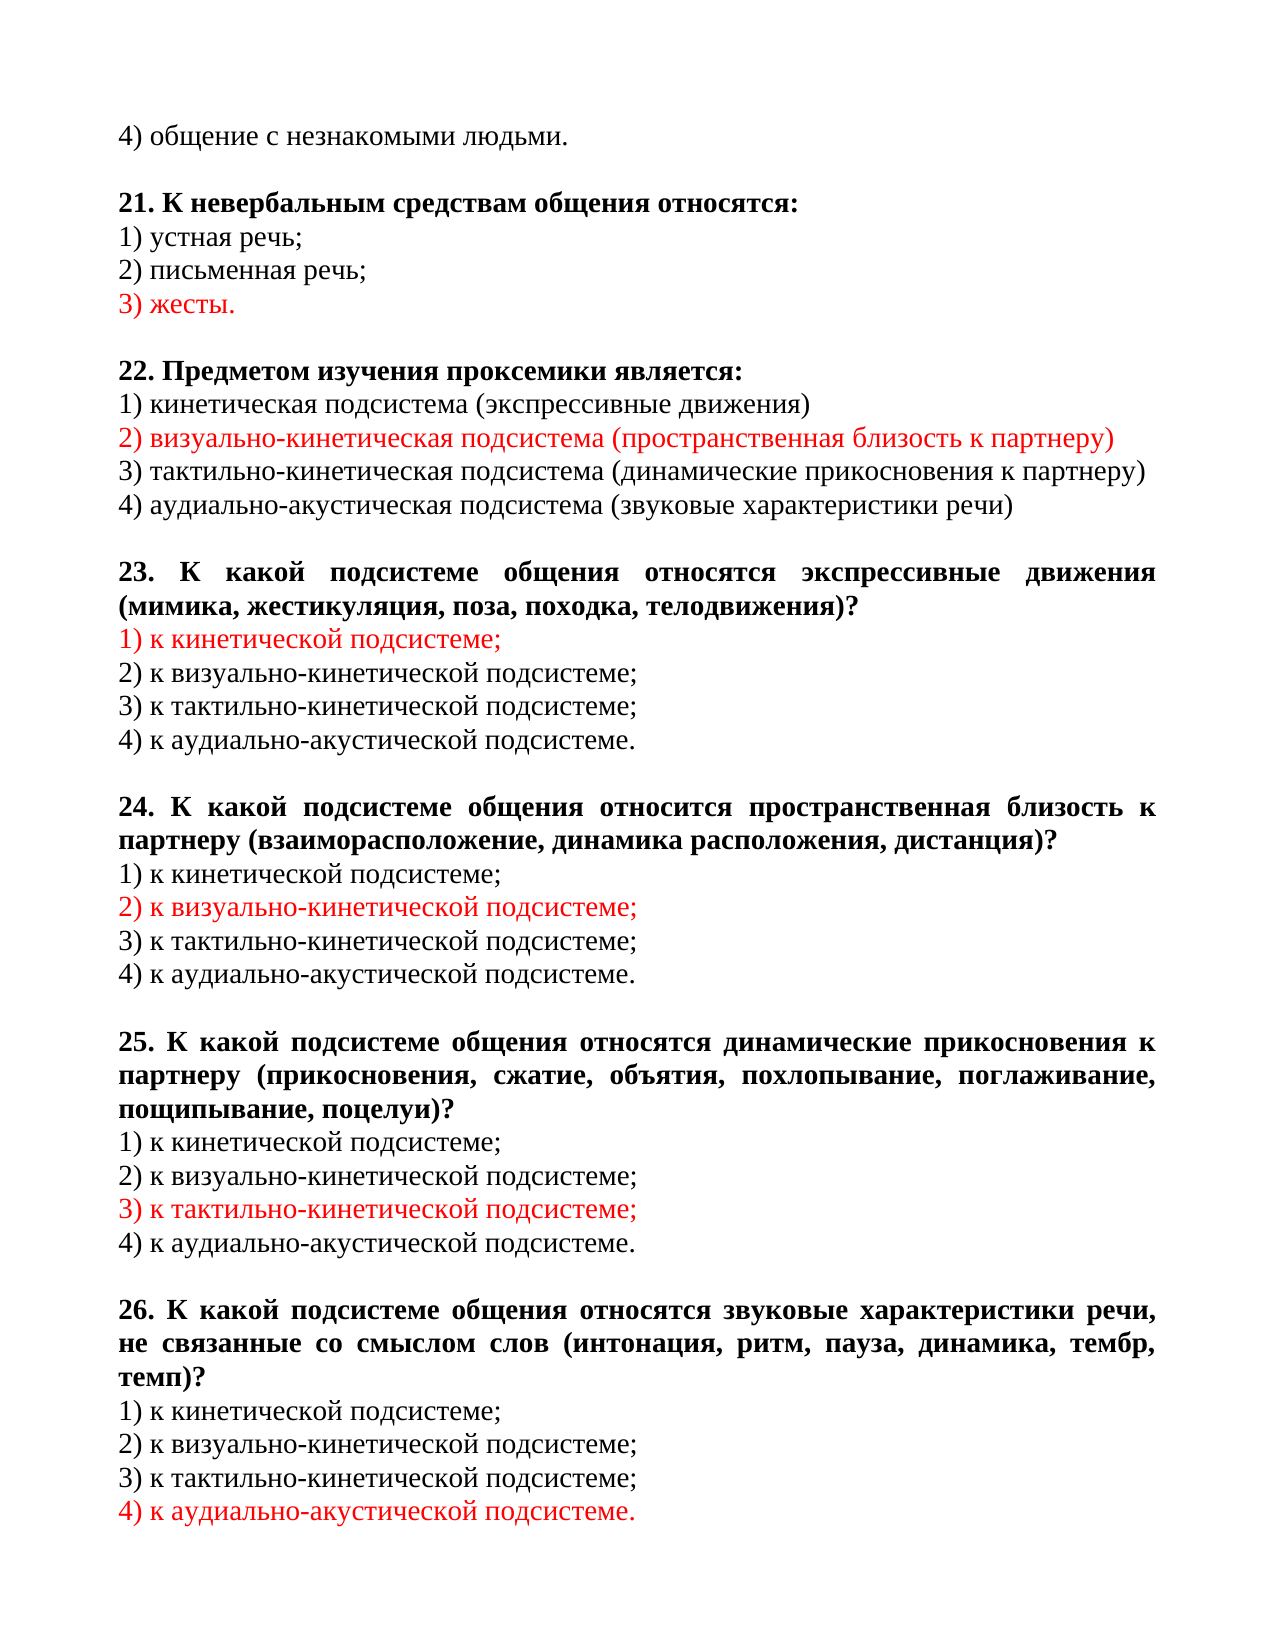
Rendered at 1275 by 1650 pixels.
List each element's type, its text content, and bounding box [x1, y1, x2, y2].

text 23. К какой подсистеме общения относятся экспрессивные движения (мимика, жестикуляция, поза, походка, телодвижения)? [118, 554, 1157, 621]
text 3) к тактильно-кинетической подсистеме; [118, 923, 1157, 957]
text 4) к аудиально-акустической подсистеме. [118, 1225, 1157, 1258]
text 2) письменная речь; [118, 252, 1157, 286]
text 26. К какой подсистеме общения относятся звуковые характеристики речи, не связанные со смыслом слов (интонация, ритм, пауза, динамика, тембр, темп)? [118, 1292, 1157, 1393]
text 3) к тактильно-кинетической подсистеме; [118, 1460, 1157, 1493]
text 21. К невербальным средствам общения относятся: [118, 185, 1157, 219]
text 4) общение с незнакомыми людьми. [118, 118, 1157, 152]
text 2) к визуально-кинетической подсистеме; [118, 1158, 1157, 1191]
text 1) к кинетической подсистеме; [118, 1124, 1157, 1158]
text 2) визуально-кинетическая подсистема (пространственная близость к партнеру) [118, 420, 1157, 453]
text 1) кинетическая подсистема (экспрессивные движения) [118, 386, 1157, 420]
text 3) к тактильно-кинетической подсистеме; [118, 1191, 1157, 1225]
text 4) к аудиально-акустической подсистеме. [118, 957, 1157, 990]
text 3) тактильно-кинетическая подсистема (динамические прикосновения к партнеру) [118, 453, 1157, 487]
text 25. К какой подсистеме общения относятся динамические прикосновения к партнеру (прикосновения, сжатие, объятия, похлопывание, поглаживание, пощипывание, поцелуи)? [118, 1024, 1157, 1124]
text 1) устная речь; [118, 219, 1157, 252]
text 2) к визуально-кинетической подсистеме; [118, 889, 1157, 923]
text 4) аудиально-акустическая подсистема (звуковые характеристики речи) [118, 487, 1157, 521]
text 24. К какой подсистеме общения относится пространственная близость к партнеру (взаиморасположение, динамика расположения, дистанция)? [118, 789, 1157, 856]
text 3) жесты. [118, 286, 1157, 319]
text 1) к кинетической подсистеме; [118, 1393, 1157, 1426]
text 3) к тактильно-кинетической подсистеме; [118, 688, 1157, 722]
text 1) к кинетической подсистеме; [118, 856, 1157, 889]
text 4) к аудиально-акустической подсистеме. [118, 1493, 1157, 1527]
text 22. Предметом изучения проксемики является: [118, 353, 1157, 386]
text 4) к аудиально-акустической подсистеме. [118, 722, 1157, 755]
text 2) к визуально-кинетической подсистеме; [118, 655, 1157, 688]
text 2) к визуально-кинетической подсистеме; [118, 1426, 1157, 1460]
text 1) к кинетической подсистеме; [118, 621, 1157, 655]
